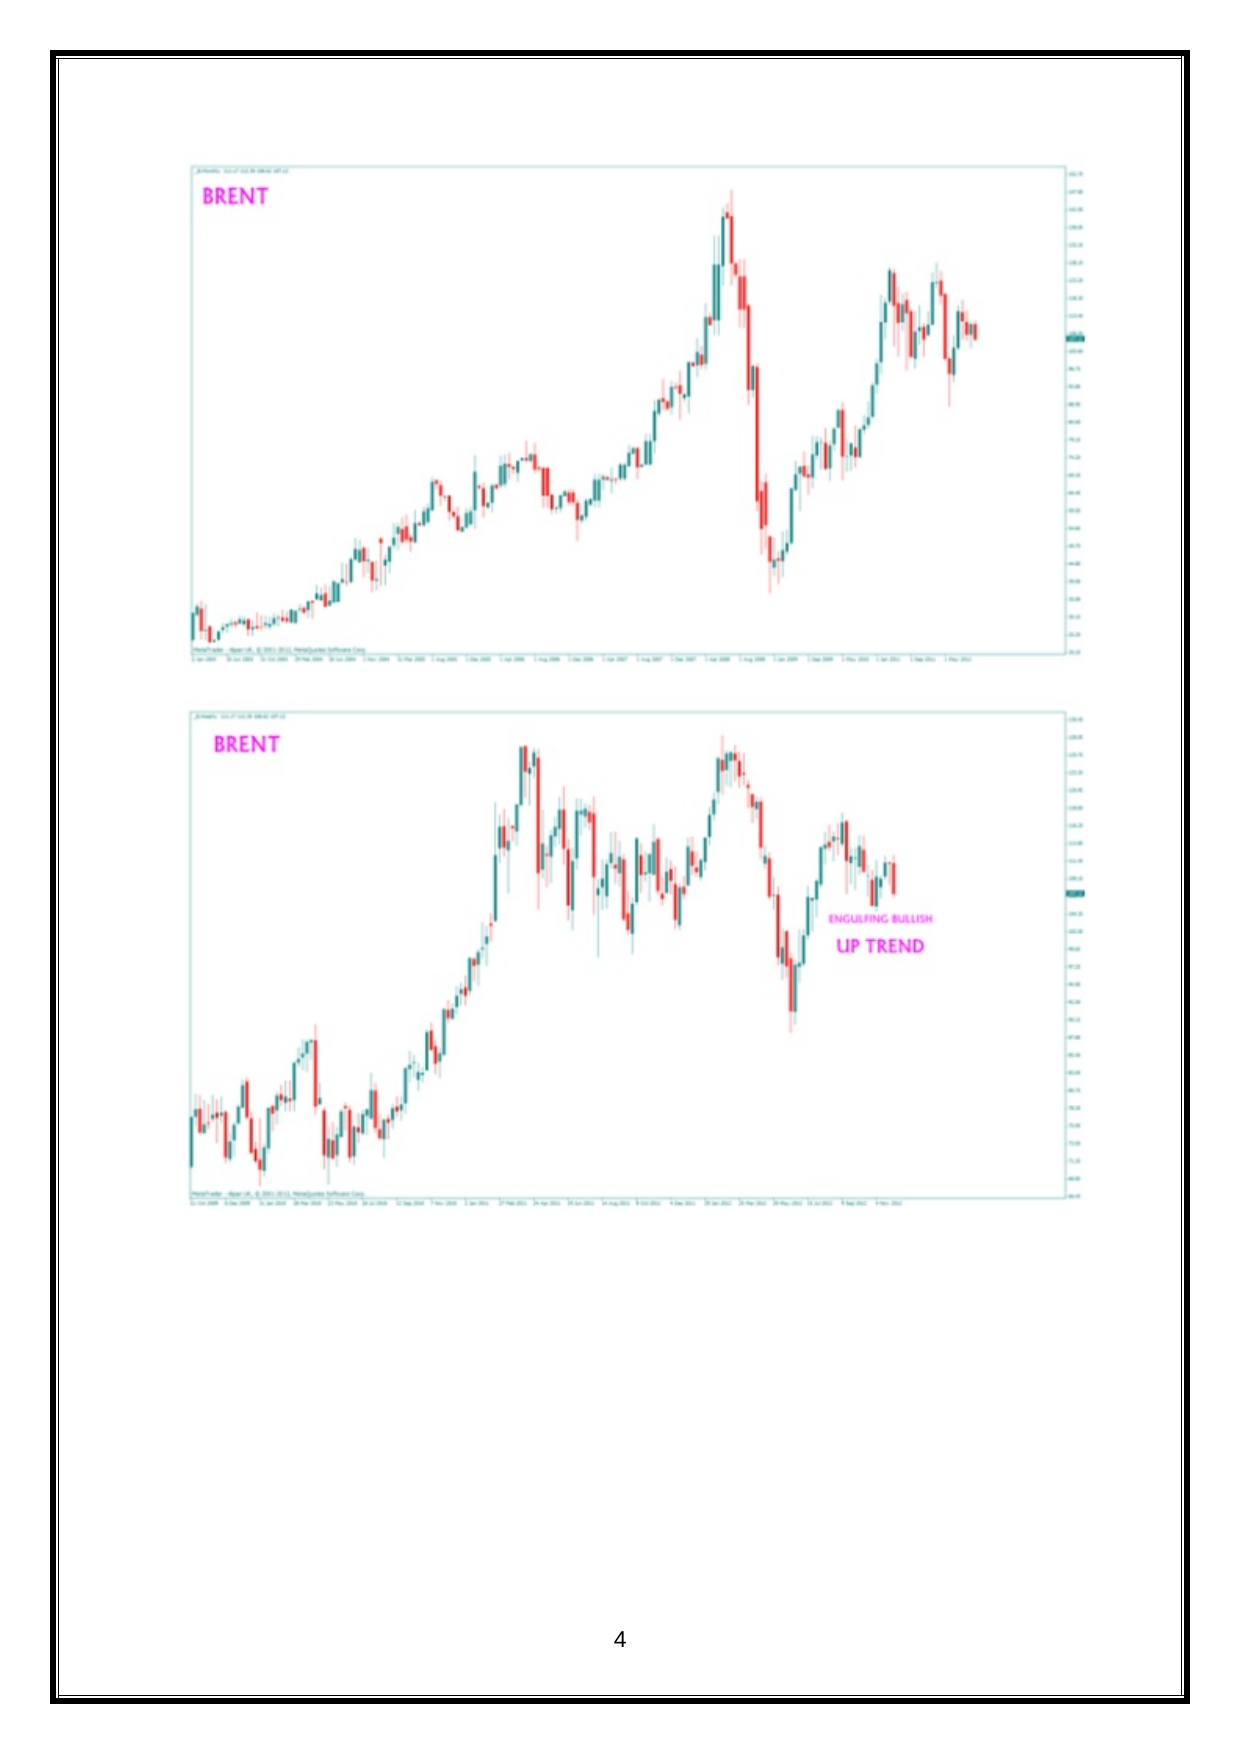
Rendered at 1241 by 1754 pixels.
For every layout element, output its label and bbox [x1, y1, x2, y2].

picture [183, 150, 1090, 671]
picture [183, 699, 1090, 1209]
